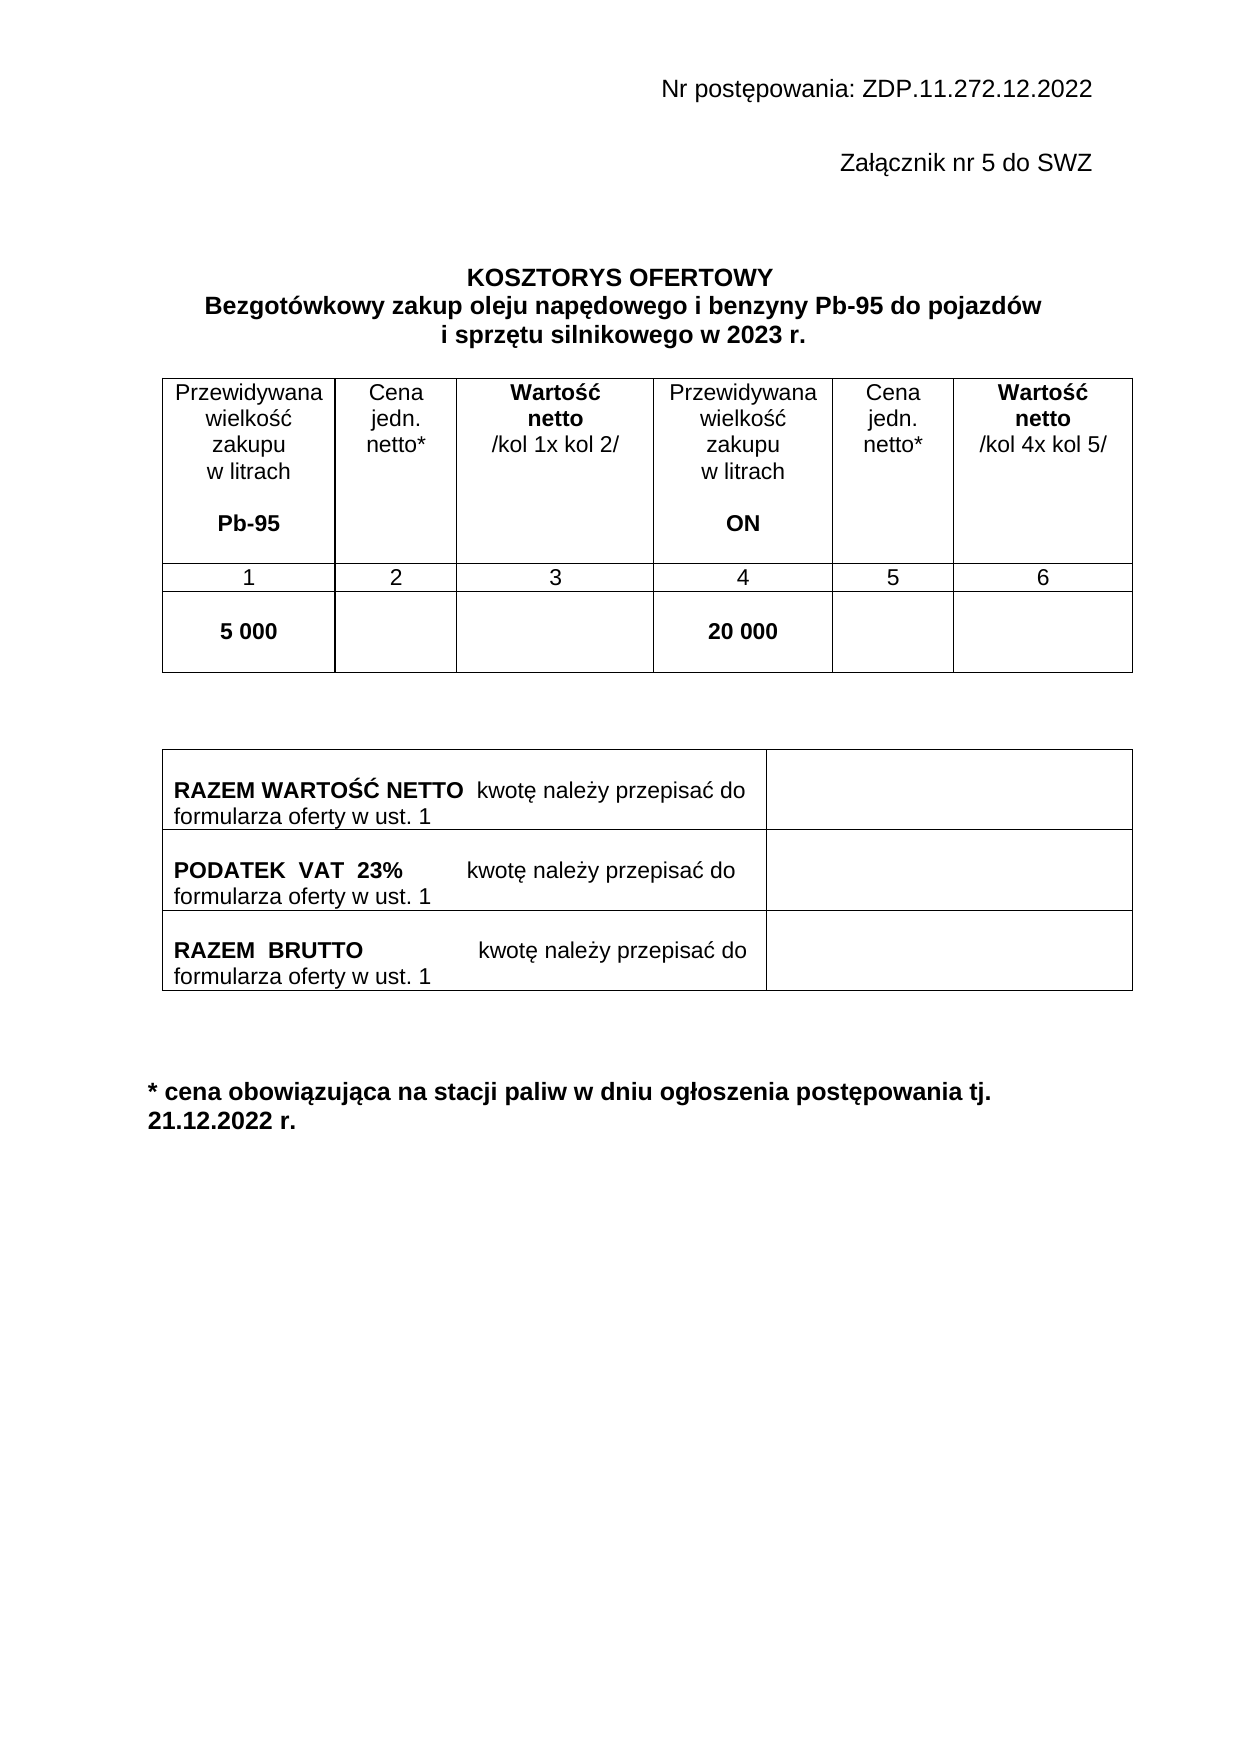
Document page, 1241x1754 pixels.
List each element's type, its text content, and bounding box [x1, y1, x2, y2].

text Bezgotówkowy zakup oleju napędowego i benzyny Pb-95 do pojazdów i sprzętu silnikowego w 2023 r. [154, 291, 1093, 349]
table_cell [336, 592, 456, 672]
table_cell 3 [457, 564, 653, 591]
text KOSZTORYS OFERTOWY [148, 263, 1093, 291]
table_cell [767, 830, 1132, 909]
table_cell [954, 592, 1132, 672]
table_cell [954, 458, 1132, 563]
table_cell 6 [954, 564, 1132, 591]
table_cell PODATEK VAT 23% kwotę należy przepisać do formularza oferty w ust. 1 [163, 830, 766, 909]
table_header Wartość netto /kol 1x kol 2/ [457, 379, 653, 563]
table_cell [457, 592, 653, 672]
text Załącznik nr 5 do SWZ [148, 148, 1093, 176]
table_cell [833, 592, 953, 672]
table_header [767, 750, 1132, 829]
table_cell [767, 911, 1132, 989]
table_header Cena jedn. netto* [336, 379, 456, 563]
text * cena obowiązująca na stacji paliw w dniu ogłoszenia postępowania tj. 21.12.2022 r. [148, 1077, 1093, 1134]
table_header Przewidywana wielkość zakupu w litrach Pb-95 [163, 379, 334, 563]
table_header Wartość netto /kol 4x kol 5/ [954, 379, 1132, 458]
table_cell 4 [654, 564, 832, 591]
table_header Przewidywana wielkość zakupu w litrach ON [654, 379, 832, 563]
table_header Cena jedn. netto* [833, 379, 953, 563]
table_cell RAZEM BRUTTO kwotę należy przepisać do formularza oferty w ust. 1 [163, 911, 766, 989]
table_cell 2 [336, 564, 456, 591]
table_cell 5 [833, 564, 953, 591]
table_header RAZEM WARTOŚĆ NETTO kwotę należy przepisać do formularza oferty w ust. 1 [163, 750, 766, 829]
table_cell 1 [163, 564, 334, 591]
table_cell 5 000 [163, 592, 334, 672]
table_cell 20 000 [654, 592, 832, 672]
